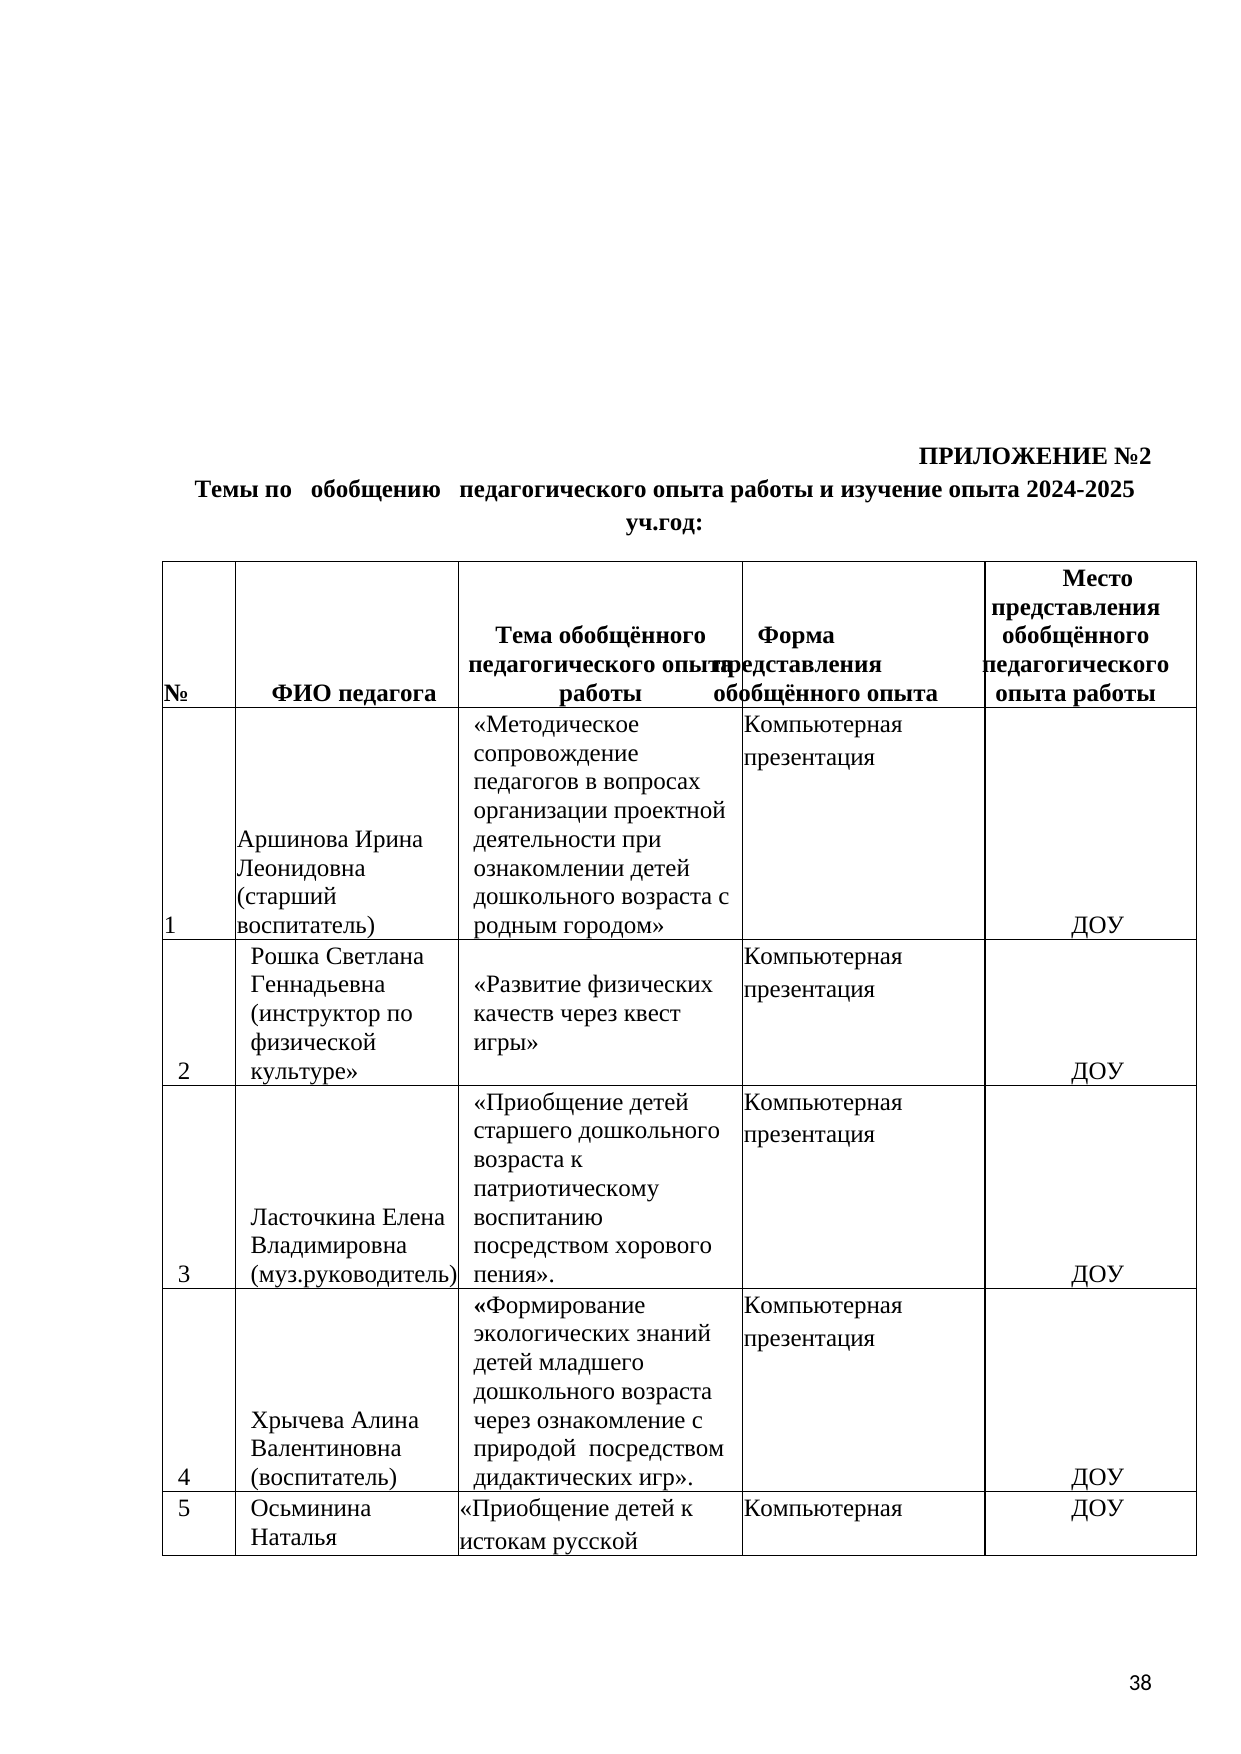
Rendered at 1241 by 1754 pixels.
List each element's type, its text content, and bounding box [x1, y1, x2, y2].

table_header Место представления обобщённого педагогического опыта работы [986, 562, 1196, 707]
text Темы по обобщению педагогического опыта работы и изучение опыта 2024-2025 уч.год: [177, 474, 1152, 536]
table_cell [743, 1492, 984, 1555]
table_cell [236, 1492, 458, 1555]
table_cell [459, 1492, 742, 1555]
table_cell «Методическое сопровождение педагогов в вопросах организации проектной деятельности при ознакомлении детей дошкольного возраста с родным городом» [459, 708, 742, 939]
text ПРИЛОЖЕНИЕ №2 [177, 441, 1152, 470]
table_header ФИО педагога [236, 562, 458, 707]
table_cell 4 [163, 1289, 235, 1491]
table_cell Аршинова Ирина Леонидовна (старший воспитатель) [236, 708, 458, 939]
table_cell Компьютерная презентация [743, 1289, 984, 1491]
table_cell Ласточкина Елена Владимировна (муз.руководитель) [236, 1086, 458, 1288]
table_cell Компьютерная презентация [743, 1086, 984, 1288]
table_cell Компьютерная презентация [743, 708, 984, 939]
table_cell ДОУ [986, 1086, 1196, 1288]
table_cell 5 [163, 1492, 235, 1555]
table_cell ДОУ [986, 940, 1196, 1084]
table_cell «Развитие физических качеств через квест игры» [459, 940, 742, 1084]
table_header № [163, 562, 235, 707]
table_cell «Приобщение детей старшего дошкольного возраста к патриотическому воспитанию посредством хорового пения». [459, 1086, 742, 1288]
table_cell «Формирование экологических знаний детей младшего дошкольного возраста через ознакомление с природой посредством дидактических игр». [459, 1289, 742, 1491]
table_cell 1 [163, 708, 235, 939]
table_header Тема обобщённого педагогического опыта работы [459, 562, 742, 707]
table_cell 3 [163, 1086, 235, 1288]
table_cell ДОУ [986, 1289, 1196, 1491]
table_cell Рошка Светлана Геннадьевна (инструктор по физической культуре» [236, 940, 458, 1084]
table_header Форма представления обобщённого опыта [743, 562, 984, 707]
table_cell Хрычева Алина Валентиновна (воспитатель) [236, 1289, 458, 1491]
table_cell ДОУ [986, 708, 1196, 939]
table_cell 2 [163, 940, 235, 1084]
table_cell Компьютерная презентация [743, 940, 984, 1084]
table_cell ДОУ [986, 1492, 1196, 1555]
